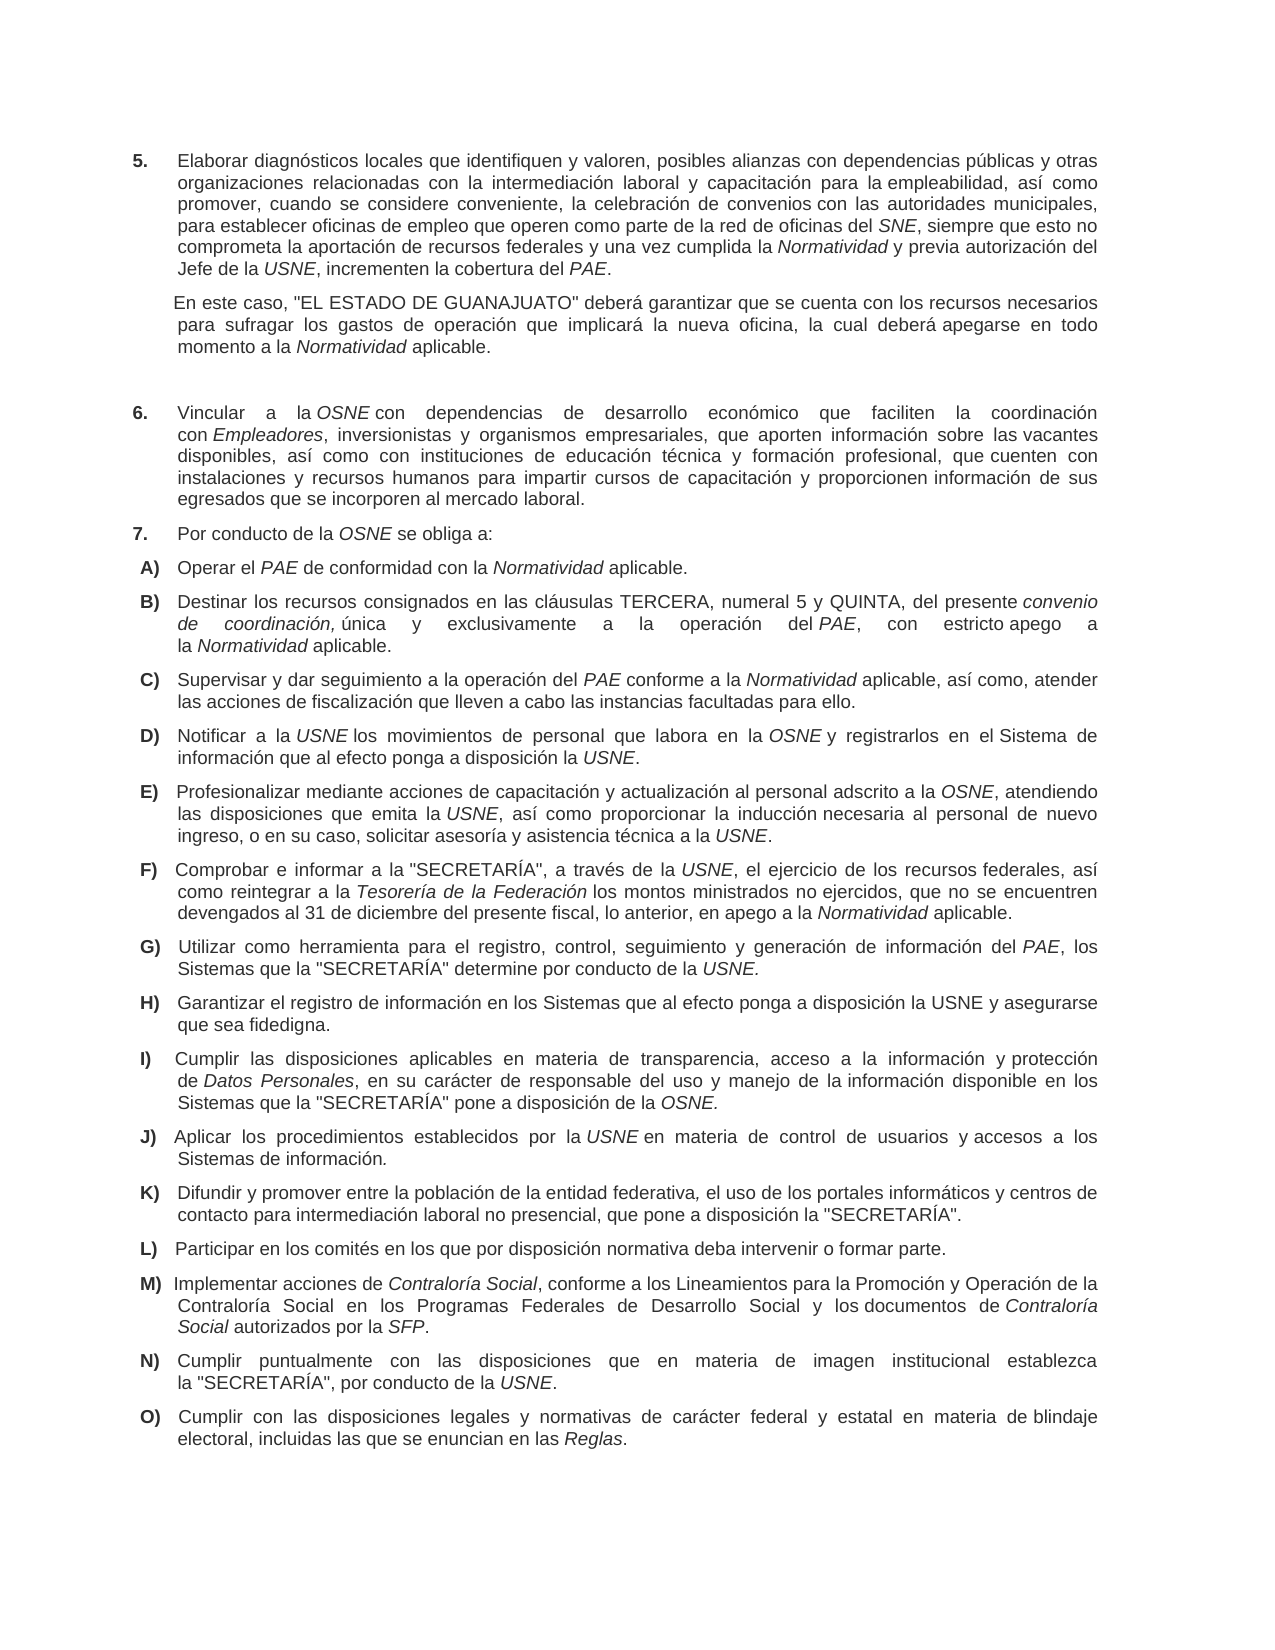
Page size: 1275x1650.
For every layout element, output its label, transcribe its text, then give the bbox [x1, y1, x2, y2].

text 7. Por conducto de la OSNE se obliga a: [132, 520, 1098, 544]
text M) Implementar acciones de Contraloría Social, conforme a los Lineamientos para la Promoción y Operación de la Contraloría Social en los Programas Federales de Desarrollo Social y los documentos de Contraloría Social autorizados por la SFP. [140, 1270, 1098, 1337]
text K) Difundir y promover entre la población de la entidad federativa, el uso de los portales informáticos y centros de contacto para intermediación laboral no presencial, que pone a disposición la "SECRETARÍA". [140, 1180, 1098, 1225]
text L) Participar en los comités en los que por disposición normativa deba intervenir o formar parte. [140, 1236, 1098, 1260]
text H) Garantizar el registro de información en los Sistemas que al efecto ponga a disposición la USNE y asegurarse que sea fidedigna. [140, 990, 1098, 1036]
text G) Utilizar como herramienta para el registro, control, seguimiento y generación de información del PAE, los Sistemas que la "SECRETARÍA" determine por conducto de la USNE. [140, 934, 1098, 980]
text 6. Vincular a la OSNE con dependencias de desarrollo económico que faciliten la coordinación con Empleadores, inversionistas y organismos empresariales, que aporten información sobre las vacantes disponibles, así como con instituciones de educación técnica y formación profesional, que cuenten con instalaciones y recursos humanos para impartir cursos de capacitación y proporcionen información de sus egresados que se incorporen al mercado laboral. [132, 399, 1098, 510]
text En este caso, "EL ESTADO DE GUANAJUATO" deberá garantizar que se cuenta con los recursos necesarios para sufragar los gastos de operación que implicará la nueva oficina, la cual deberá apegarse en todo momento a la Normatividad aplicable. [132, 290, 1098, 357]
text B) Destinar los recursos consignados en las cláusulas TERCERA, numeral 5 y QUINTA, del presente convenio de coordinación, única y exclusivamente a la operación del PAE, con estricto apego a la Normatividad aplicable. [140, 589, 1098, 656]
text J) Aplicar los procedimientos establecidos por la USNE en materia de control de usuarios y accesos a los Sistemas de información. [140, 1124, 1098, 1169]
text I) Cumplir las disposiciones aplicables en materia de transparencia, acceso a la información y protección de Datos Personales, en su carácter de responsable del uso y manejo de la información disponible en los Sistemas que la "SECRETARÍA" pone a disposición de la OSNE. [140, 1046, 1098, 1113]
text D) Notificar a la USNE los movimientos de personal que labora en la OSNE y registrarlos en el Sistema de información que al efecto ponga a disposición la USNE. [140, 723, 1098, 768]
text E) Profesionalizar mediante acciones de capacitación y actualización al personal adscrito a la OSNE, atendiendo las disposiciones que emita la USNE, así como proporcionar la inducción necesaria al personal de nuevo ingreso, o en su caso, solicitar asesoría y asistencia técnica a la USNE. [140, 779, 1098, 846]
text F) Comprobar e informar a la "SECRETARÍA", a través de la USNE, el ejercicio de los recursos federales, así como reintegrar a la Tesorería de la Federación los montos ministrados no ejercidos, que no se encuentren devengados al 31 de diciembre del presente fiscal, lo anterior, en apego a la Normatividad aplicable. [140, 857, 1098, 924]
text A) Operar el PAE de conformidad con la Normatividad aplicable. [140, 555, 1098, 579]
text 5. Elaborar diagnósticos locales que identifiquen y valoren, posibles alianzas con dependencias públicas y otras organizaciones relacionadas con la intermediación laboral y capacitación para la empleabilidad, así como promover, cuando se considere conveniente, la celebración de convenios con las autoridades municipales, para establecer oficinas de empleo que operen como parte de la red de oficinas del SNE, siempre que esto no comprometa la aportación de recursos federales y una vez cumplida la Normatividad y previa autorización del Jefe de la USNE, incrementen la cobertura del PAE. [132, 148, 1098, 279]
text C) Supervisar y dar seguimiento a la operación del PAE conforme a la Normatividad aplicable, así como, atender las acciones de fiscalización que lleven a cabo las instancias facultadas para ello. [140, 667, 1098, 712]
text O) Cumplir con las disposiciones legales y normativas de carácter federal y estatal en materia de blindaje electoral, incluidas las que se enuncian en las Reglas. [140, 1404, 1098, 1449]
text N) Cumplir puntualmente con las disposiciones que en materia de imagen institucional establezca la "SECRETARÍA", por conducto de la USNE. [140, 1348, 1098, 1393]
